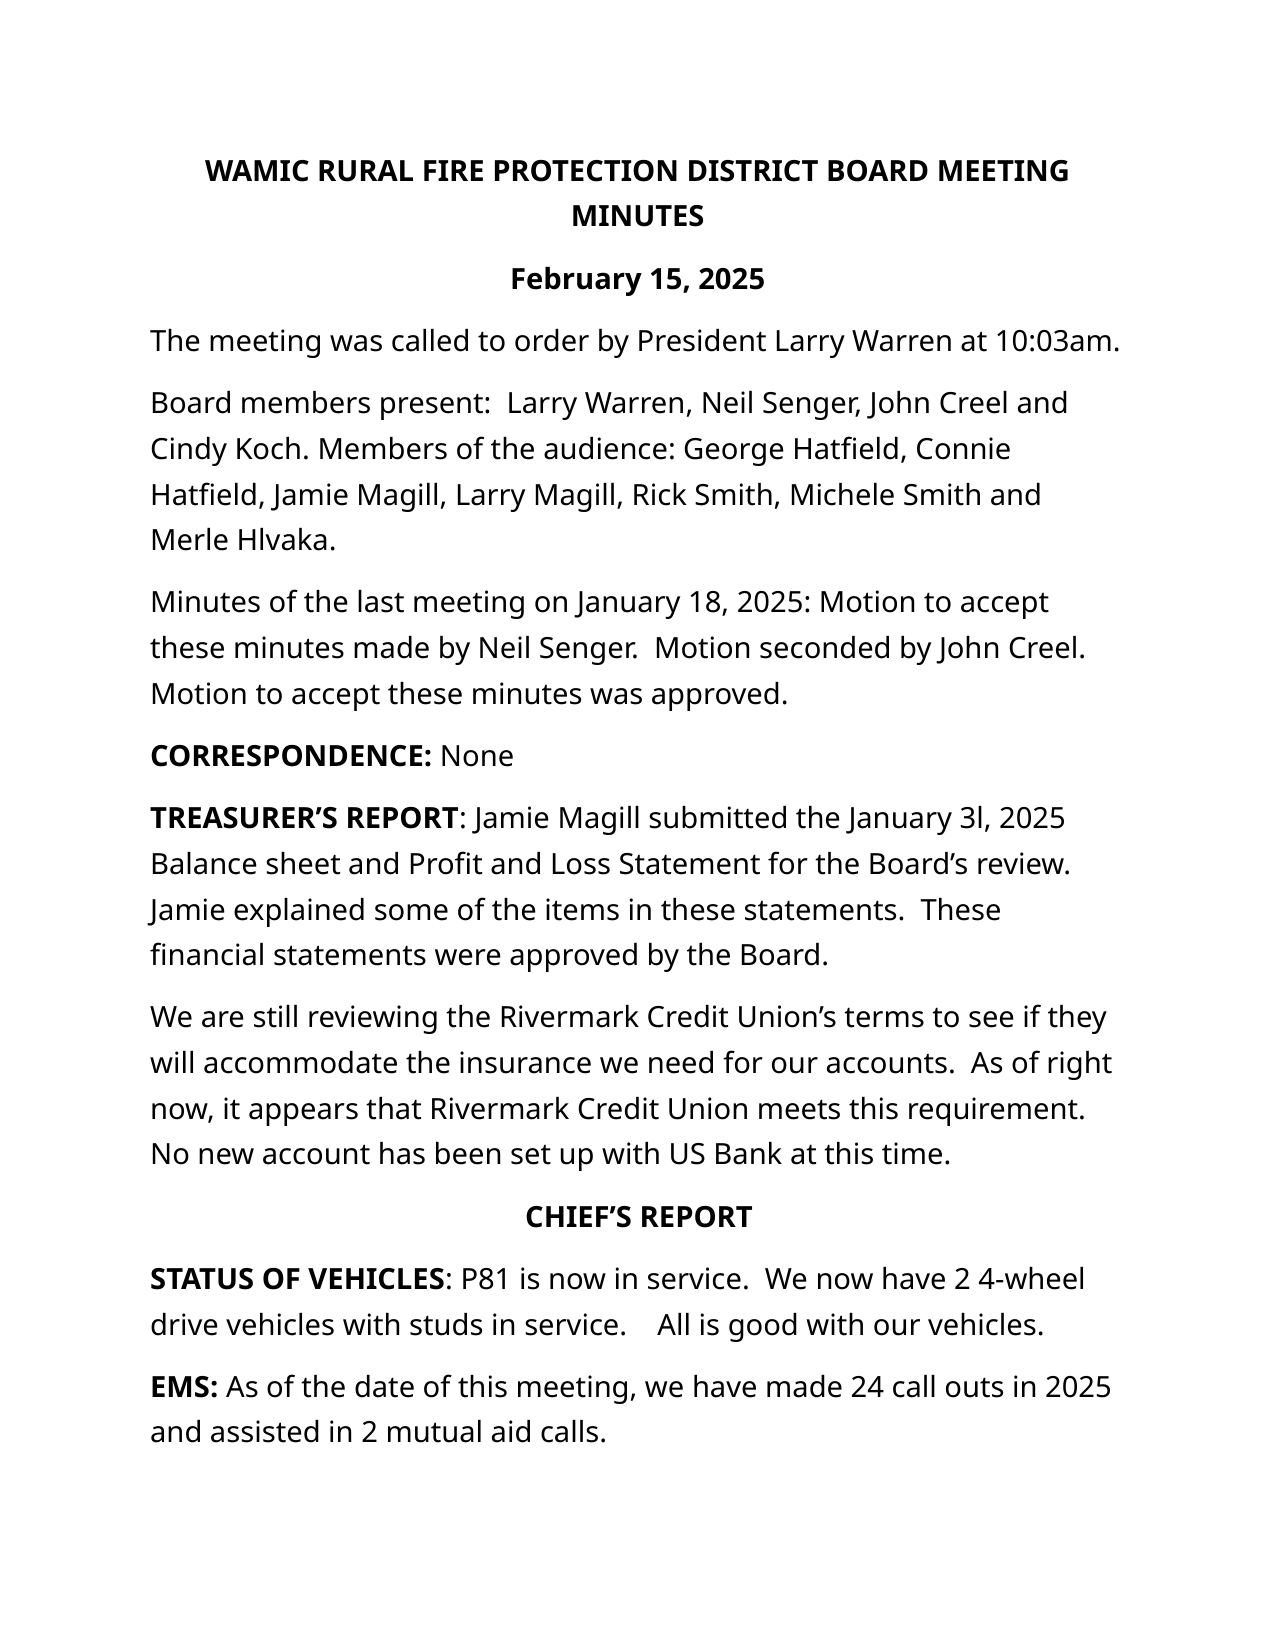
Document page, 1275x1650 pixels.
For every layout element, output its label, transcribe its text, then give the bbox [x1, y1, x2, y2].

text EMS: As of the date of this meeting, we have made 24 call outs in 2025 and assisted in 2 mutual aid calls. [150, 1366, 1125, 1451]
text February 15, 2025 [150, 258, 1125, 298]
text Minutes of the last meeting on January 18, 2025: Motion to accept these minutes made by Neil Senger. Motion seconded by John Creel. Motion to accept these minutes was approved. [150, 582, 1125, 713]
text STATUS OF VEHICLES: P81 is now in service. We now have 2 4-wheel drive vehicles with studs in service. All is good with our vehicles. [150, 1258, 1125, 1343]
text The meeting was called to order by President Larry Warren at 10:03am. [150, 320, 1125, 360]
text CORRESPONDENCE: None [150, 735, 1125, 775]
text WAMIC RURAL FIRE PROTECTION DISTRICT BOARD MEETING MINUTES [150, 150, 1125, 235]
text We are still reviewing the Rivermark Credit Union’s terms to see if they will accommodate the insurance we need for our accounts. As of right now, it appears that Rivermark Credit Union meets this requirement. No new account has been set up with US Bank at this time. [150, 997, 1125, 1173]
text CHIEF’S REPORT [150, 1196, 1125, 1236]
text Board members present: Larry Warren, Neil Senger, John Creel and Cindy Koch. Members of the audience: George Hatfield, Connie Hatfield, Jamie Magill, Larry Magill, Rick Smith, Michele Smith and Merle Hlvaka. [150, 382, 1125, 559]
text TREASURER’S REPORT: Jamie Magill submitted the January 3l, 2025 Balance sheet and Profit and Loss Statement for the Board’s review. Jamie explained some of the items in these statements. These financial statements were approved by the Board. [150, 797, 1125, 974]
